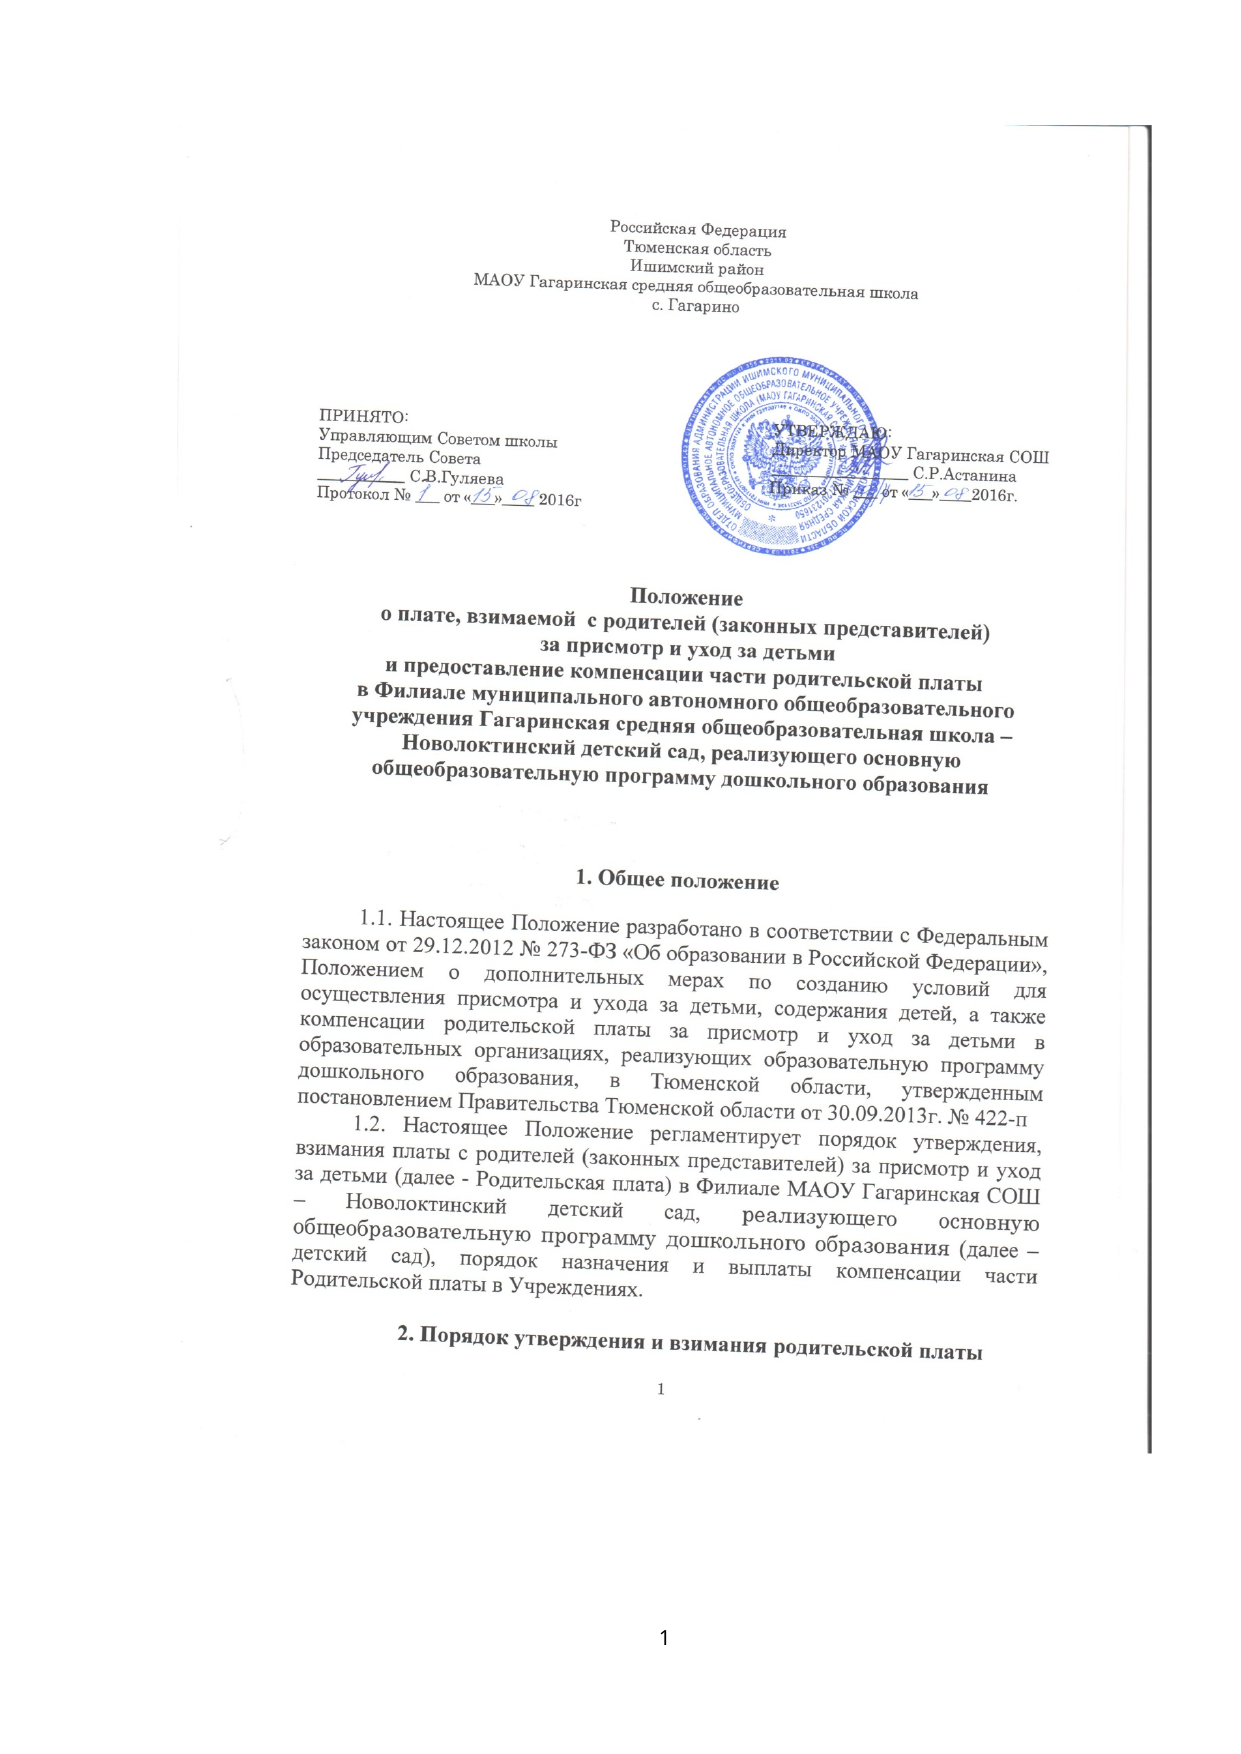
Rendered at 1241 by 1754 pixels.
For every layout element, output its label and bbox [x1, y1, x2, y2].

picture [177, 118, 1152, 1460]
